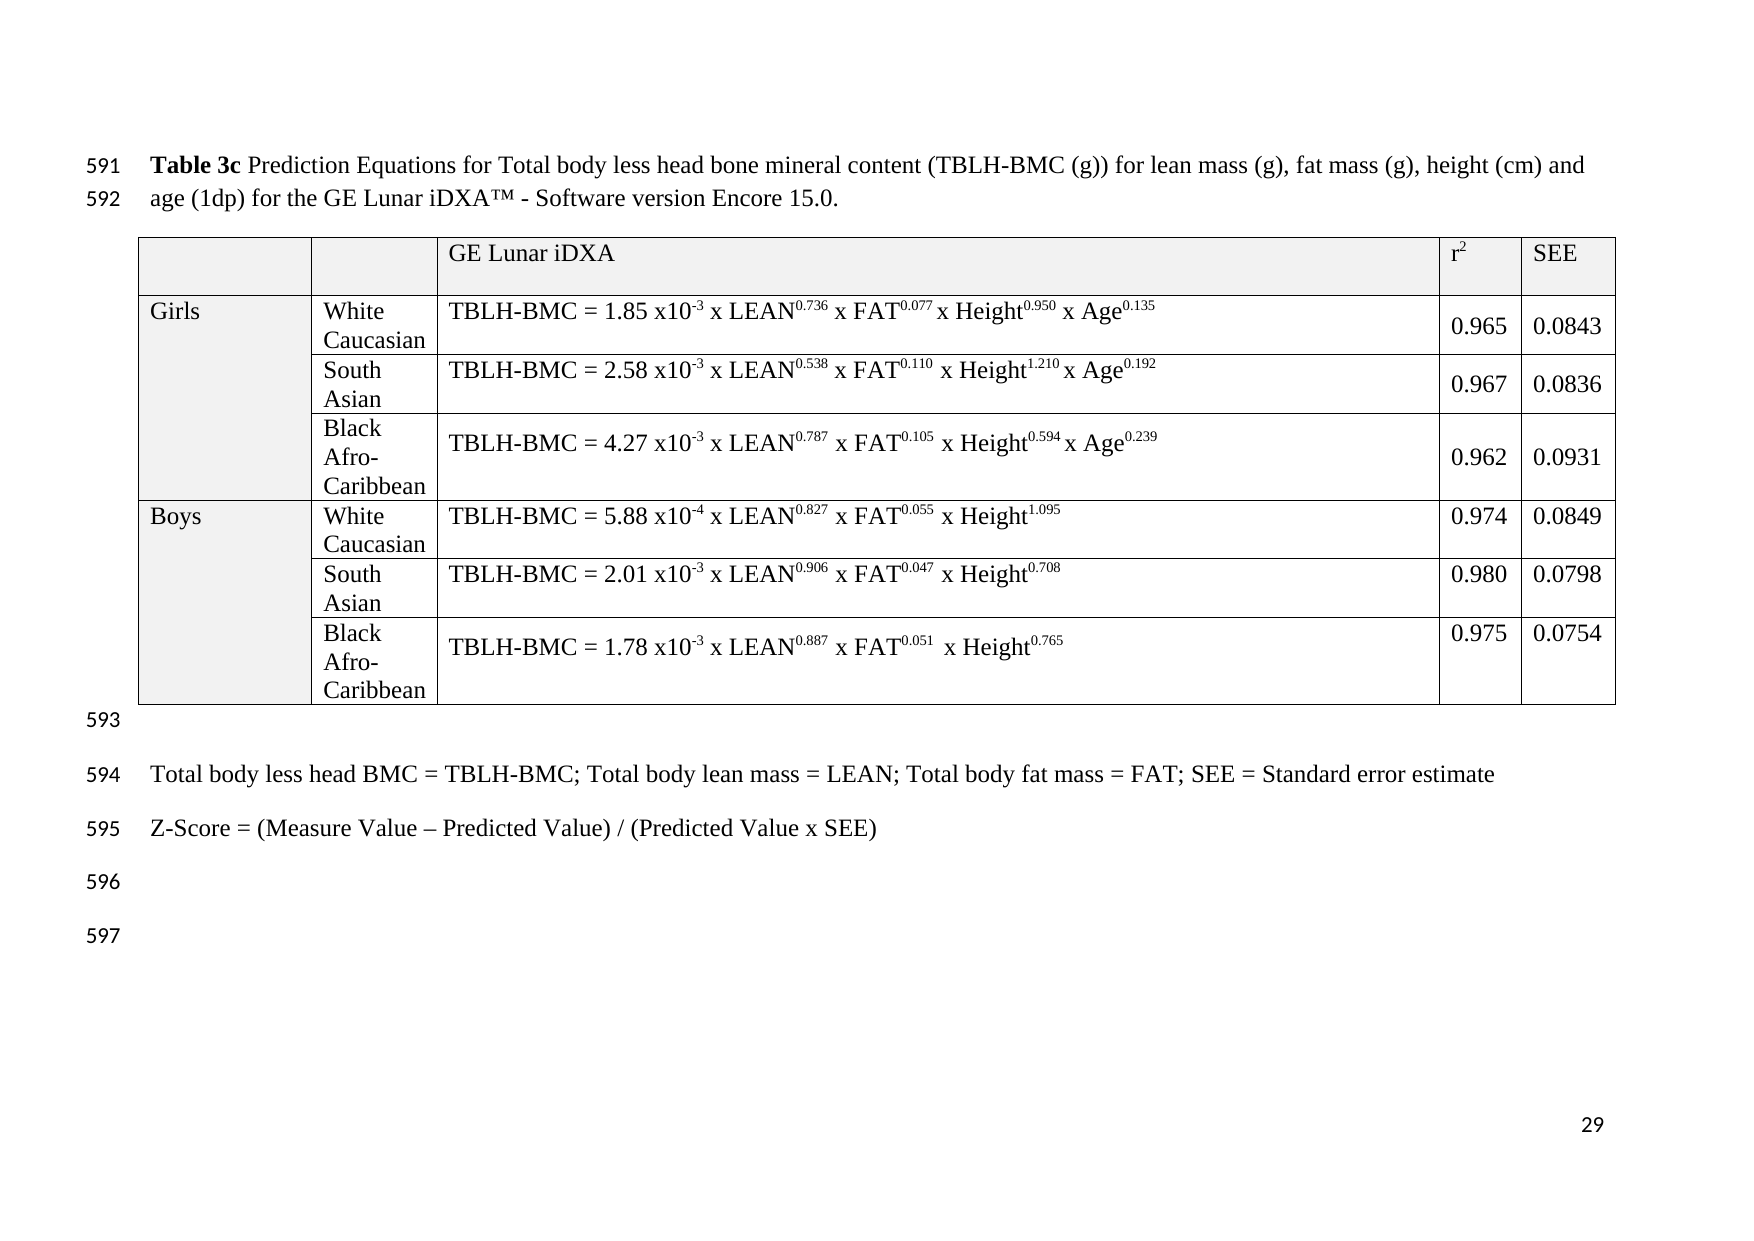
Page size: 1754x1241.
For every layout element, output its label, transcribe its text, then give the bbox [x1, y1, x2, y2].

table_cell 0.975 [1440, 618, 1521, 704]
table_cell Black Afro-Caribbean [312, 414, 437, 500]
table_cell TBLH-BMC = 1.85 x10-3 x LEAN0.736 x FAT0.077 x Height0.950 x Age0.135 [438, 296, 1439, 354]
table_cell TBLH-BMC = 2.58 x10-3 x LEAN0.538 x FAT0.110 x Height1.210 x Age0.192 [438, 355, 1439, 412]
table_cell 0.0931 [1522, 414, 1615, 500]
table_header [312, 238, 437, 295]
table_cell TBLH-BMC = 4.27 x10-3 x LEAN0.787 x FAT0.105 x Height0.594 x Age0.239 [438, 414, 1439, 500]
table_cell 0.0754 [1522, 618, 1615, 704]
table_cell 0.980 [1440, 559, 1521, 617]
text Total body less head BMC = TBLH-BMC; Total body lean mass = LEAN; Total body fat mass = FAT; SEE = Standard error estimate [150, 759, 1604, 788]
table_header GE Lunar iDXA [438, 238, 1439, 295]
text Z-Score = (Measure Value – Predicted Value) / (Predicted Value x SEE) [150, 813, 1604, 842]
table_cell South Asian [312, 559, 437, 617]
table_cell White Caucasian [312, 296, 437, 354]
text Table 3c Prediction Equations for Total body less head bone mineral content (TBLH-BMC (g)) for lean mass (g), fat mass (g), height (cm) and age (1dp) for the GE Lunar iDXA™ - Software version Encore 15.0. [150, 150, 1604, 212]
table_cell 0.0798 [1522, 559, 1615, 617]
table_cell 0.0836 [1522, 355, 1615, 412]
table_cell 0.0849 [1522, 501, 1615, 558]
table_header SEE [1522, 238, 1615, 295]
table_cell TBLH-BMC = 5.88 x10-4 x LEAN0.827 x FAT0.055 x Height1.095 [438, 501, 1439, 558]
table_cell 0.974 [1440, 501, 1521, 558]
table_cell White Caucasian [312, 501, 437, 558]
table_cell 0.965 [1440, 296, 1521, 354]
table_cell 0.962 [1440, 414, 1521, 500]
table_cell 0.0843 [1522, 296, 1615, 354]
table_header [139, 238, 311, 295]
table_cell Black Afro-Caribbean [312, 618, 437, 704]
table_header r2 [1440, 238, 1521, 295]
table_cell 0.967 [1440, 355, 1521, 412]
table_cell TBLH-BMC = 1.78 x10-3 x LEAN0.887 x FAT0.051 x Height0.765 [438, 618, 1439, 704]
table_cell Girls [139, 296, 311, 500]
table_cell Boys [139, 501, 311, 704]
table_cell TBLH-BMC = 2.01 x10-3 x LEAN0.906 x FAT0.047 x Height0.708 [438, 559, 1439, 617]
table_cell South Asian [312, 355, 437, 412]
